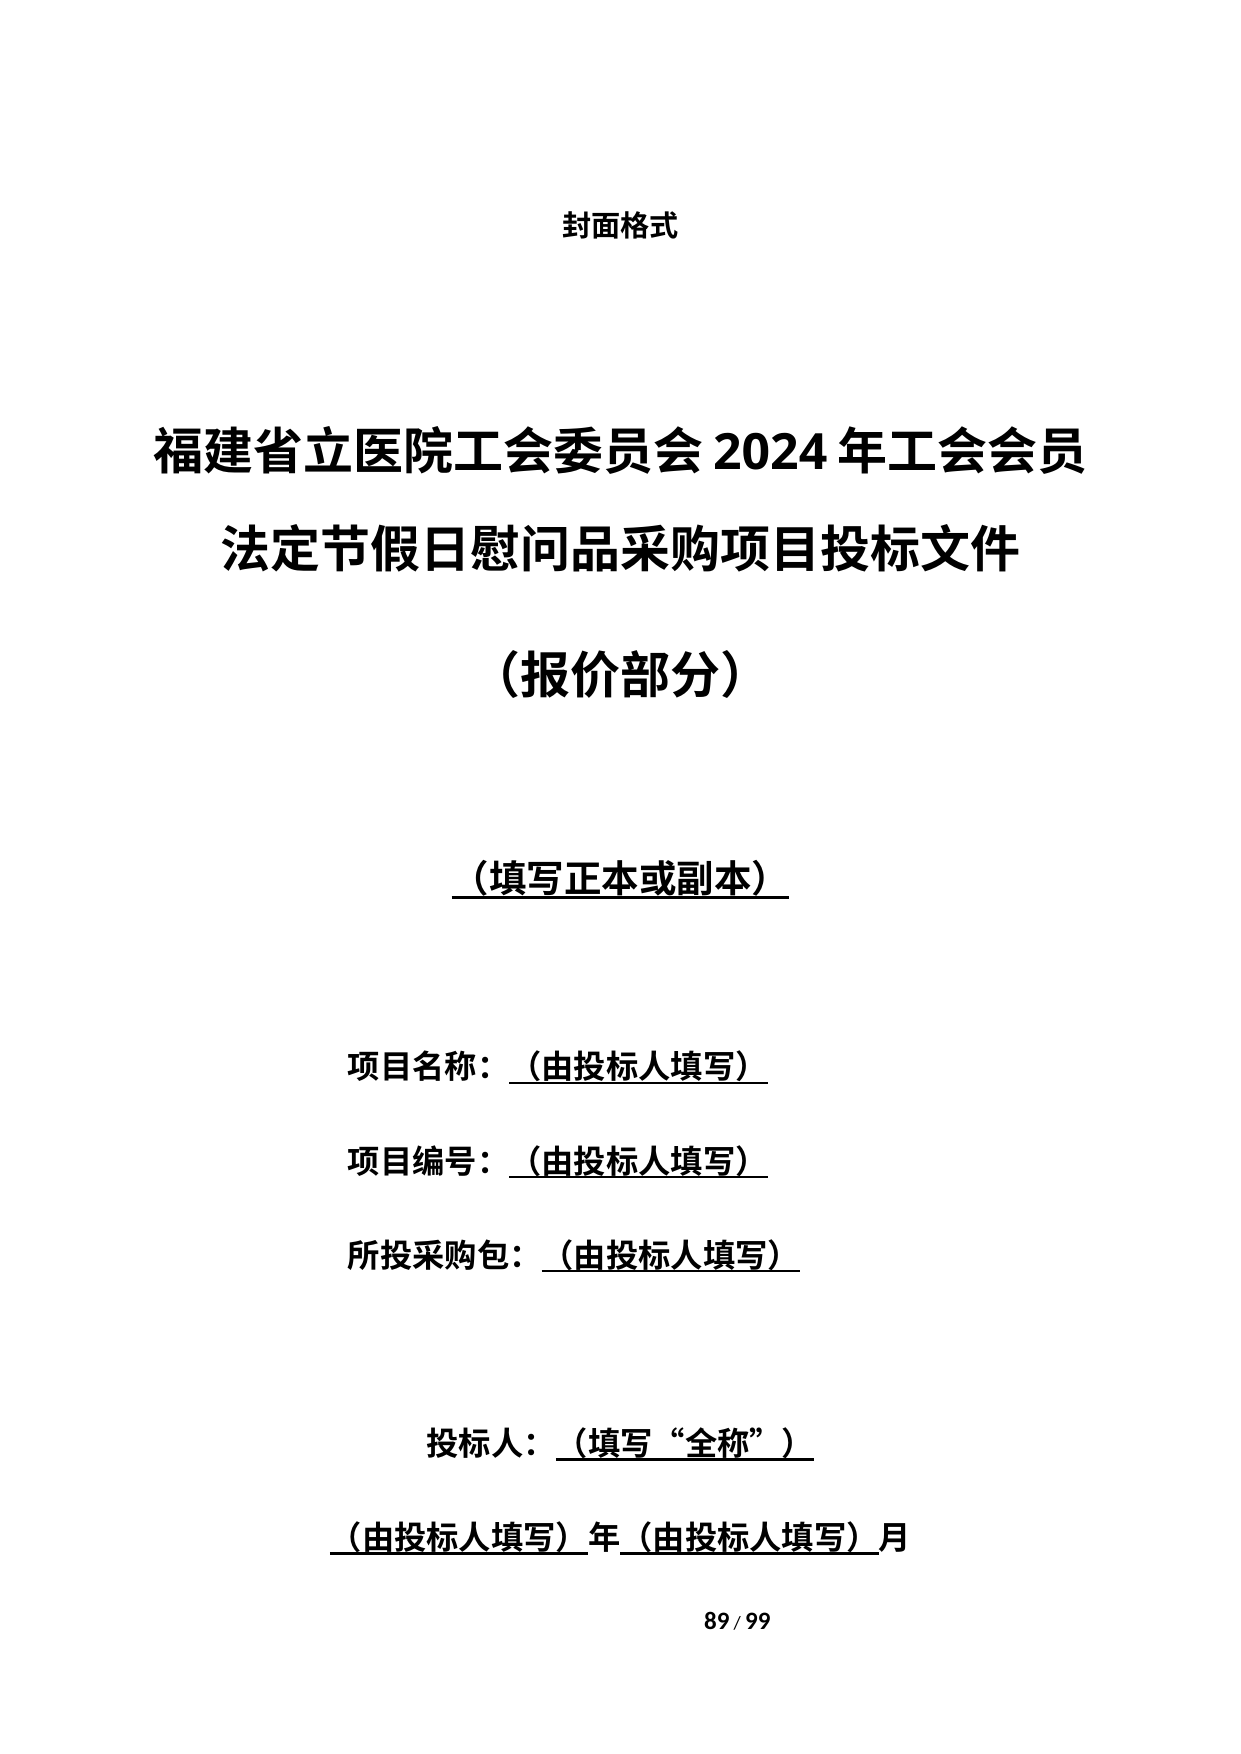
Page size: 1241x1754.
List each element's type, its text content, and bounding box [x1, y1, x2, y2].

text 项目名称：（由投标人填写） [148, 1032, 1093, 1097]
text 所投采购包：（由投标人填写） [148, 1221, 1093, 1286]
text （由投标人填写）年（由投标人填写）月 [148, 1503, 1093, 1568]
text 项目编号：（由投标人填写） [148, 1127, 1093, 1192]
text （报价部分） [148, 623, 1093, 721]
text 投标人：（填写“全称”） [148, 1409, 1093, 1474]
text 封面格式 [148, 191, 1093, 256]
text 福建省立医院工会委员会2024年工会会员法定节假日慰问品采购项目投标文件 [148, 399, 1093, 594]
text （填写正本或副本） [148, 844, 1093, 909]
